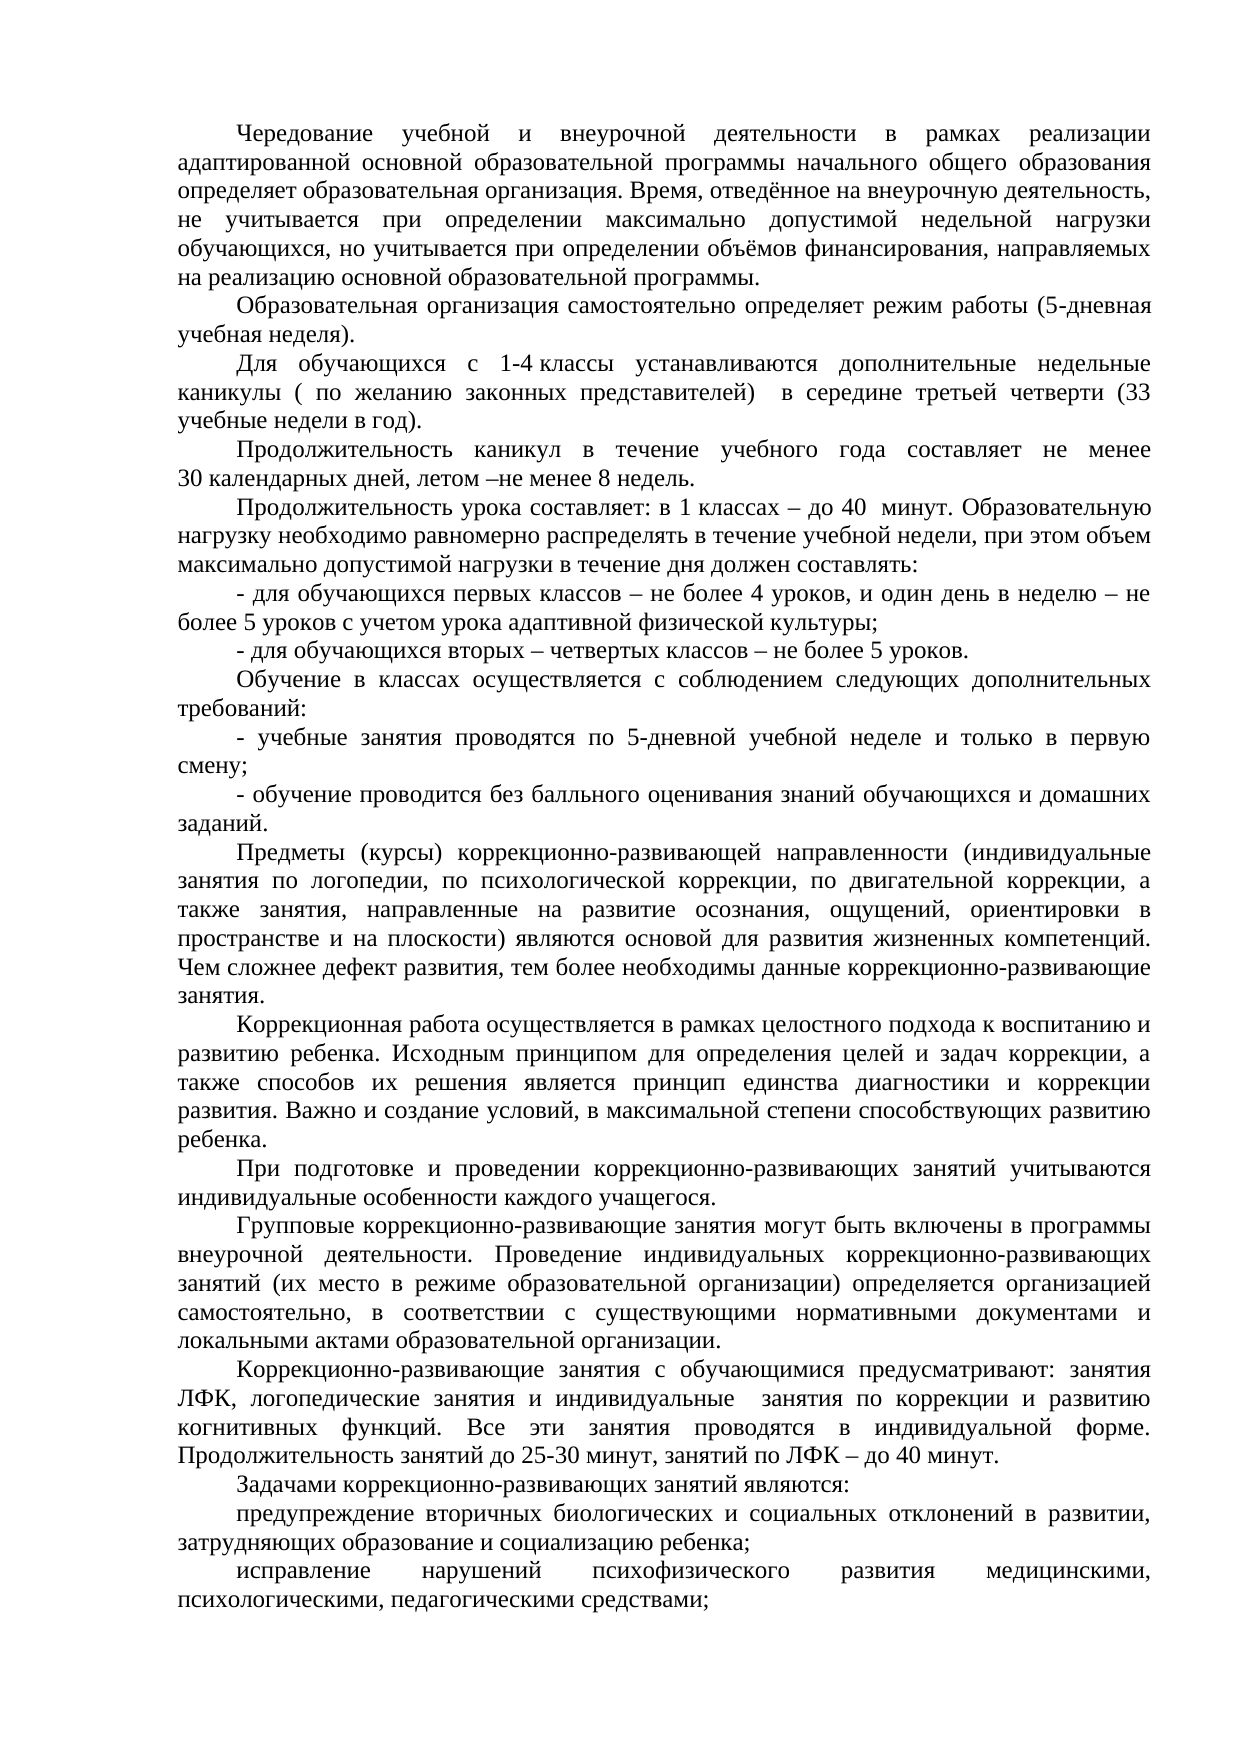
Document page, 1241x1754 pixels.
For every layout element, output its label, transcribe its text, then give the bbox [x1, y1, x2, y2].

text предупреждение вторичных биологических и социальных отклонений в развитии, затрудняющих образование и социализацию ребенка; [177, 1498, 1152, 1556]
text Для обучающихся с 1-4 классы устанавливаются дополнительные недельные каникулы ( по желанию законных представителей) в середине третьей четверти (33 учебные недели в год). [177, 348, 1152, 434]
text Предметы (курсы) коррекционно-развивающей направленности (индивидуальные занятия по логопедии, по психологической коррекции, по двигательной коррекции, а также занятия, направленные на развитие осознания, ощущений, ориентировки в пространстве и на плоскости) являются основой для развития жизненных компетенций. Чем сложнее дефект развития, тем более необходимы данные коррекционно-развивающие занятия. [177, 837, 1152, 1009]
text Коррекционно-развивающие занятия с обучающимися предусматривают: занятия ЛФК, логопедические занятия и индивидуальные занятия по коррекции и развитию когнитивных функций. Все эти занятия проводятся в индивидуальной форме. Продолжительность занятий до 25-30 минут, занятий по ЛФК – до 40 минут. [177, 1354, 1152, 1469]
text - учебные занятия проводятся по 5-дневной учебной неделе и только в первую смену; [177, 722, 1152, 779]
text При подготовке и проведении коррекционно-развивающих занятий учитываются индивидуальные особенности каждого учащегося. [177, 1153, 1152, 1211]
text Обучение в классах осуществляется с соблюдением следующих дополнительных требований: [177, 664, 1152, 722]
text - для обучающихся первых классов – не более 4 уроков, и один день в неделю – не более 5 уроков с учетом урока адаптивной физической культуры; [177, 578, 1152, 636]
text Образовательная организация самостоятельно определяет режим работы (5-дневная учебная неделя). [177, 291, 1152, 348]
text Коррекционная работа осуществляется в рамках целостного подхода к воспитанию и развитию ребенка. Исходным принципом для определения целей и задач коррекции, а также способов их решения является принцип единства диагностики и коррекции развития. Важно и создание условий, в максимальной степени способствующих развитию ребенка. [177, 1009, 1152, 1153]
text Групповые коррекционно-развивающие занятия могут быть включены в программы внеурочной деятельности. Проведение индивидуальных коррекционно-развивающих занятий (их место в режиме образовательной организации) определяется организацией самостоятельно, в соответствии с существующими нормативными документами и локальными актами образовательной организации. [177, 1211, 1152, 1354]
text Продолжительность урока составляет: в 1 классах – до 40 минут. Образовательную нагрузку необходимо равномерно распределять в течение учебной недели, при этом объем максимально допустимой нагрузки в течение дня должен составлять: [177, 492, 1152, 578]
text исправление нарушений психофизического развития медицинскими, психологическими, педагогическими средствами; [177, 1556, 1152, 1613]
text - обучение проводится без балльного оценивания знаний обучающихся и домашних заданий. [177, 779, 1152, 837]
text Задачами коррекционно-развивающих занятий являются: [177, 1469, 1152, 1498]
text - для обучающихся вторых – четвертых классов – не более 5 уроков. [177, 636, 1152, 664]
text Чередование учебной и внеурочной деятельности в рамках реализации адаптированной основной образовательной программы начального общего образования определяет образовательная организация. Время, отведённое на внеурочную деятельность, не учитывается при определении максимально допустимой недельной нагрузки обучающихся, но учитывается при определении объёмов финансирования, направляемых на реализацию основной образовательной программы. [177, 118, 1152, 291]
text Продолжительность каникул в течение учебного года составляет не менее 30 календарных дней, летом –не менее 8 недель. [177, 434, 1152, 492]
